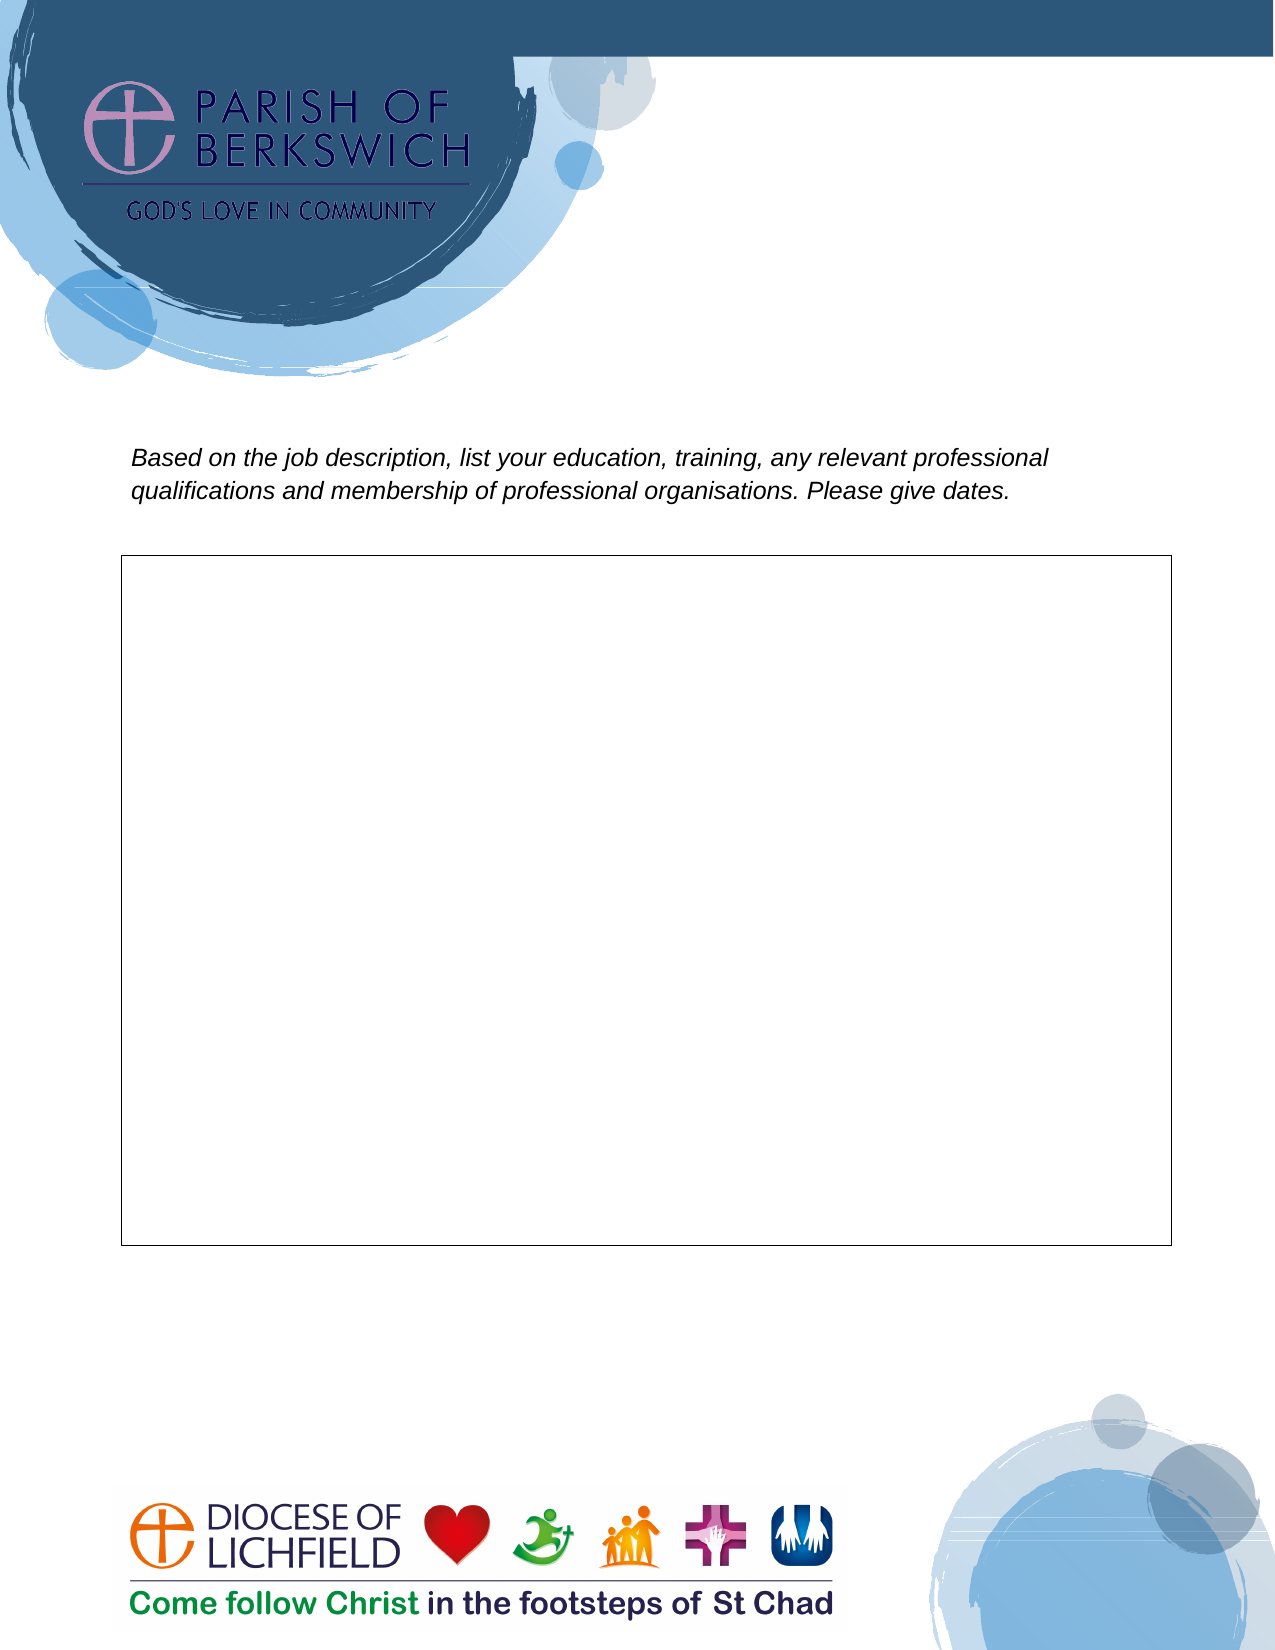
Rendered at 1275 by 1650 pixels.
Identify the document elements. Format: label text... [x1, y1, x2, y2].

text Based on the job description, list your education, training, any relevant professional qualifications and membership of professional organisations. Please give dates. [131, 443, 1162, 505]
picture [75, 68, 511, 271]
picture [112, 1486, 849, 1631]
